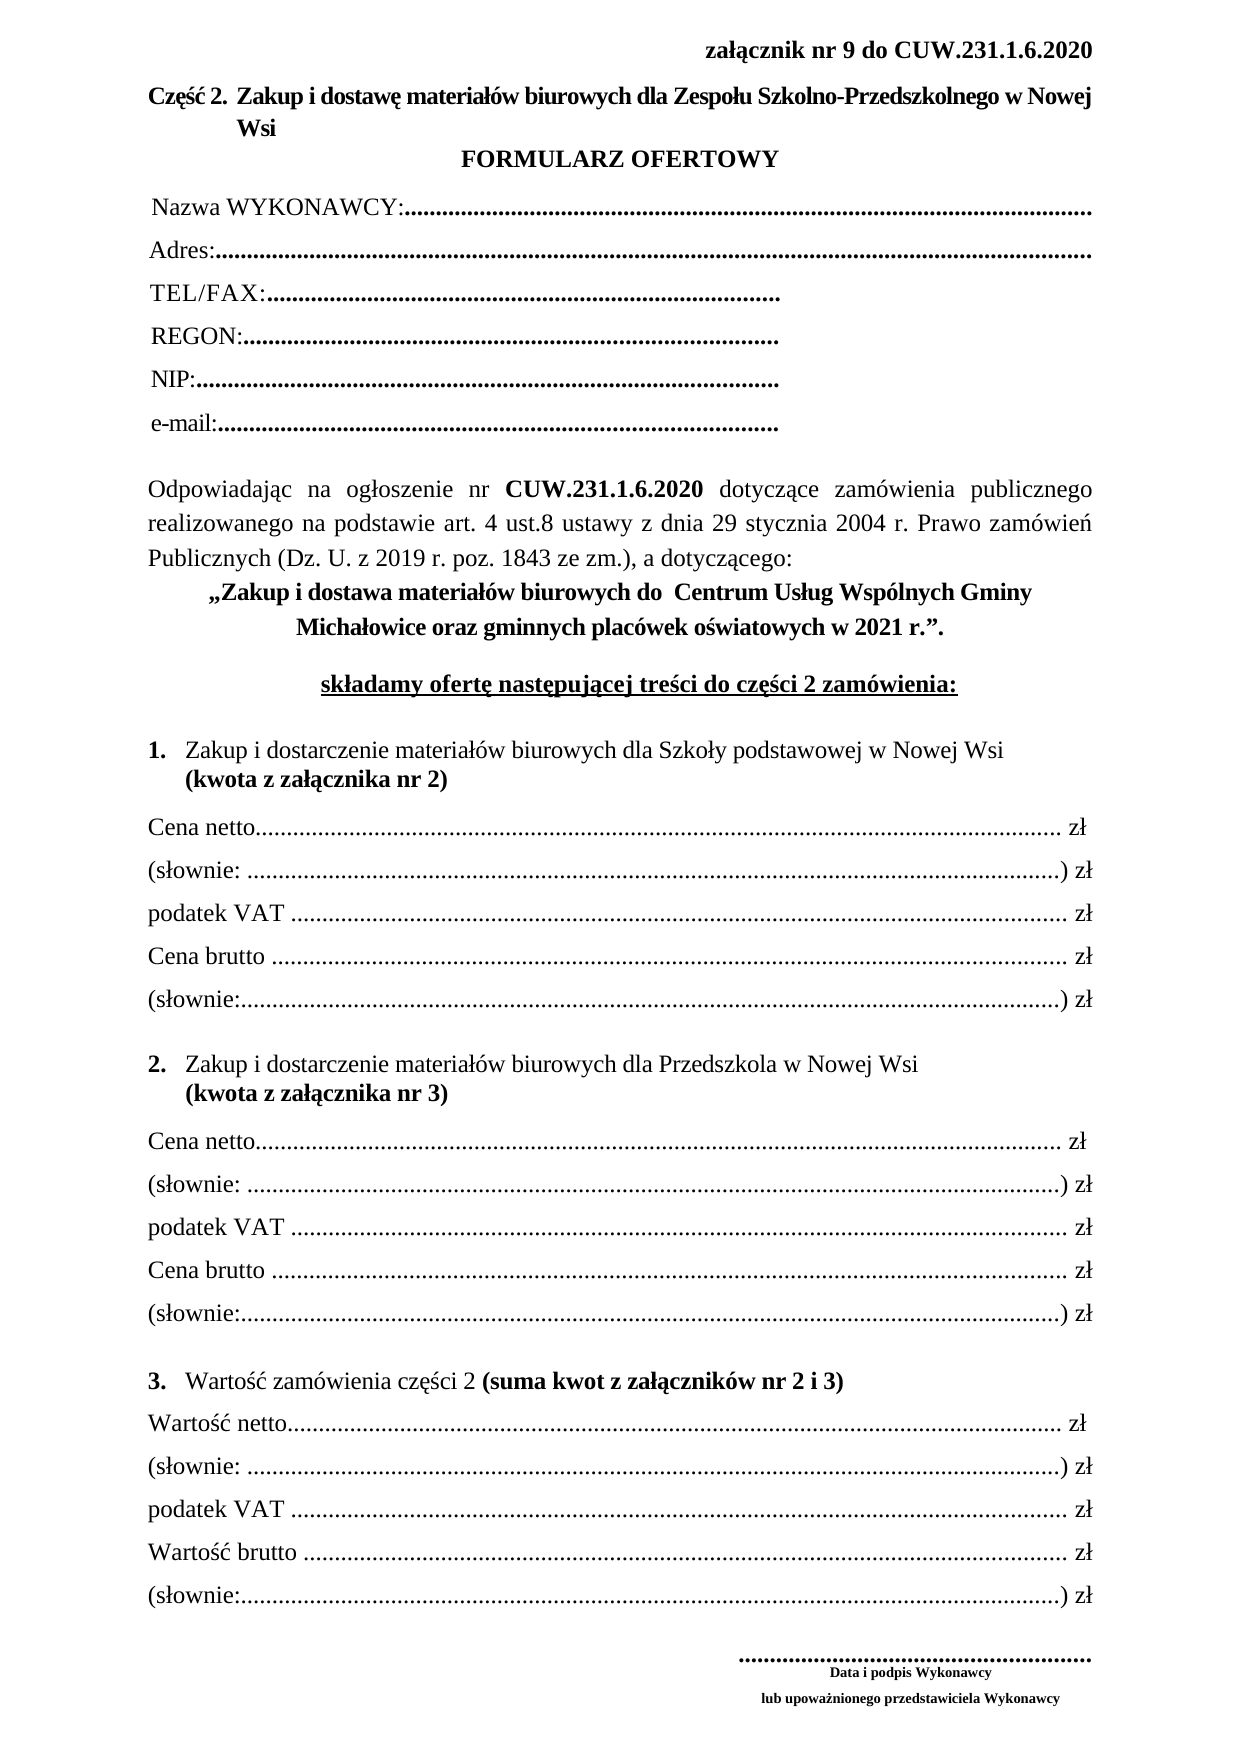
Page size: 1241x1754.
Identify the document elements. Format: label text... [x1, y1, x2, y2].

text lub upoważnionego przedstawiciela Wykonawcy [729, 1692, 1093, 1718]
list Zakup i dostawę materiałów biurowych dla Zespołu Szkolno-Przedszkolnego w Nowej Wsi [148, 81, 1093, 141]
text (kwota z załącznika nr 2) [185, 764, 1093, 793]
text Cena netto zł [148, 1126, 1093, 1154]
list Zakup i dostarczenie materiałów biurowych dla Szkoły podstawowej w Nowej Wsi [148, 735, 1093, 764]
text Data i podpis Wykonawcy [729, 1667, 1093, 1692]
list Zakup i dostarczenie materiałów biurowych dla Przedszkola w Nowej Wsi [148, 1049, 1093, 1078]
text Nazwa WYKONAWCY: [151, 192, 1093, 221]
list Wartość zamówienia części 2 (suma kwot z załączników nr 2 i 3) [148, 1366, 1093, 1395]
text załącznik nr 9 do CUW.231.1.6.2020 [148, 36, 1093, 64]
text REGON: [151, 321, 1093, 350]
text podatek VAT zł [148, 1494, 1093, 1523]
text podatek VAT zł [148, 1212, 1093, 1241]
text (słownie: ) zł [148, 1451, 1093, 1479]
text (kwota z załącznika nr 3) [185, 1078, 1093, 1107]
text (słownie: ) zł [148, 1298, 1093, 1327]
text Wartość netto zł [148, 1408, 1093, 1436]
text Adres: [149, 235, 1093, 264]
text Cena brutto zł [148, 1255, 1093, 1284]
text NIP: [151, 364, 1093, 393]
text e-mail: [151, 408, 1093, 436]
text (słownie: ) zł [148, 855, 1093, 884]
text składamy ofertę następującej treści do części 2 zamówienia: [185, 669, 1093, 698]
text Wartość brutto zł [148, 1537, 1093, 1566]
text (słownie: ) zł [148, 1169, 1093, 1198]
text TEL/FAX: [149, 278, 1093, 307]
text „Zakup i dostawa materiałów biurowych do Centrum Usług Wspólnych Gminy Michałowice oraz gminnych placówek oświatowych w 2021 r.”. [148, 577, 1093, 640]
subtitle FORMULARZ OFERTOWY [148, 144, 1093, 173]
text Cena netto zł [148, 812, 1093, 841]
text (słownie: ) zł [148, 1580, 1093, 1609]
text Cena brutto zł [148, 941, 1093, 970]
text (słownie: ) zł [148, 984, 1093, 1013]
text podatek VAT zł [148, 898, 1093, 927]
text Odpowiadając na ogłoszenie nr CUW.231.1.6.2020 dotyczące zamówienia publicznego realizowanego na podstawie art. 4 ust.8 ustawy z dnia 29 stycznia 2004 r. Prawo zamówień Publicznych (Dz. U. z 2019 r. poz. 1843 ze zm.), a dotyczącego: [148, 474, 1093, 571]
